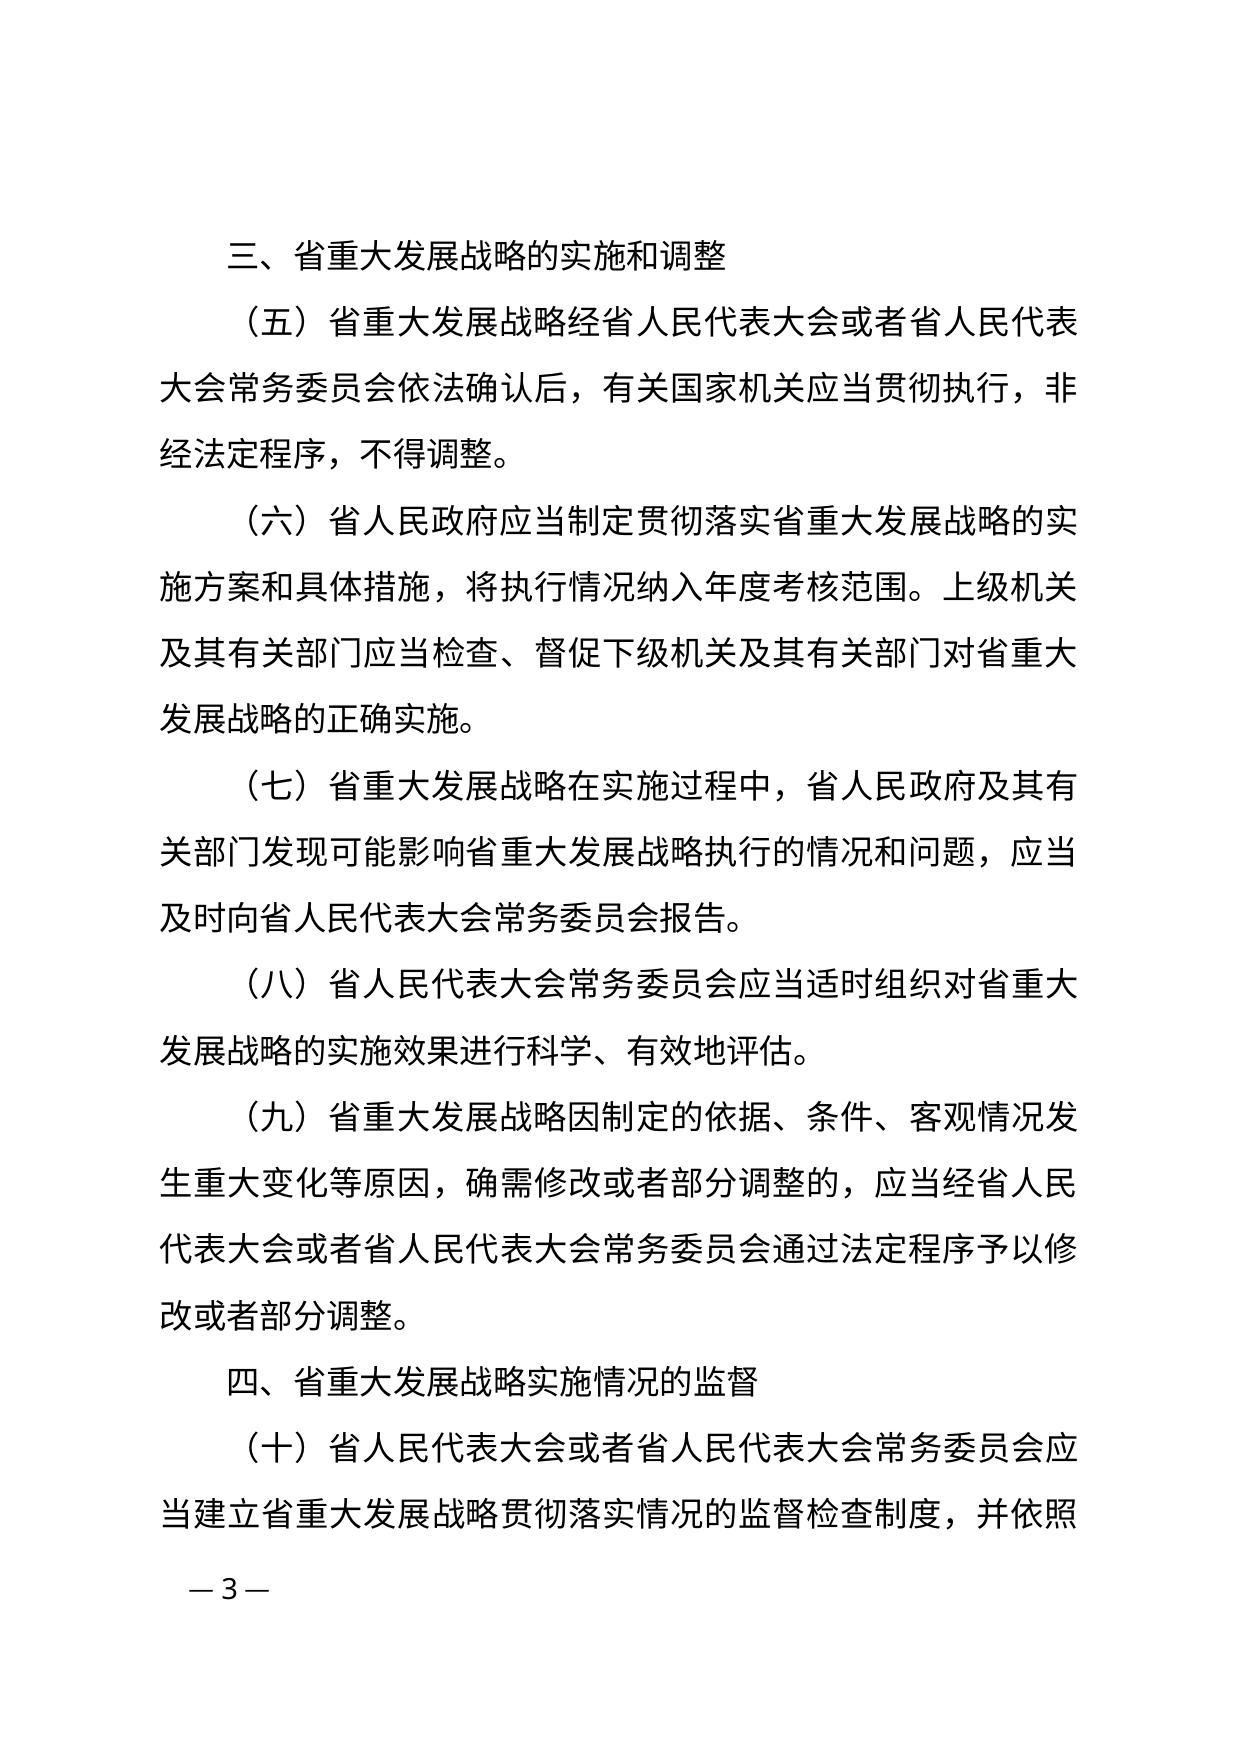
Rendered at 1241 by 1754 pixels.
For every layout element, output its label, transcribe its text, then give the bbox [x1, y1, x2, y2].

text （八）省人民代表大会常务委员会应当适时组织对省重大发展战略的实施效果进行科学、有效地评估。 [159, 949, 1081, 1082]
text （五）省重大发展战略经省人民代表大会或者省人民代表大会常务委员会依法确认后，有关国家机关应当贯彻执行，非经法定程序，不得调整。 [159, 287, 1081, 485]
text （九）省重大发展战略因制定的依据、条件、客观情况发生重大变化等原因，确需修改或者部分调整的，应当经省人民代表大会或者省人民代表大会常务委员会通过法定程序予以修改或者部分调整。 [159, 1082, 1081, 1347]
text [159, 1413, 1081, 1545]
text （六）省人民政府应当制定贯彻落实省重大发展战略的实施方案和具体措施，将执行情况纳入年度考核范围。上级机关及其有关部门应当检查、督促下级机关及其有关部门对省重大发展战略的正确实施。 [159, 485, 1081, 750]
text （七）省重大发展战略在实施过程中，省人民政府及其有关部门发现可能影响省重大发展战略执行的情况和问题，应当及时向省人民代表大会常务委员会报告。 [159, 750, 1081, 949]
text 四、省重大发展战略实施情况的监督 [159, 1347, 1081, 1413]
text 三、省重大发展战略的实施和调整 [159, 220, 1081, 287]
